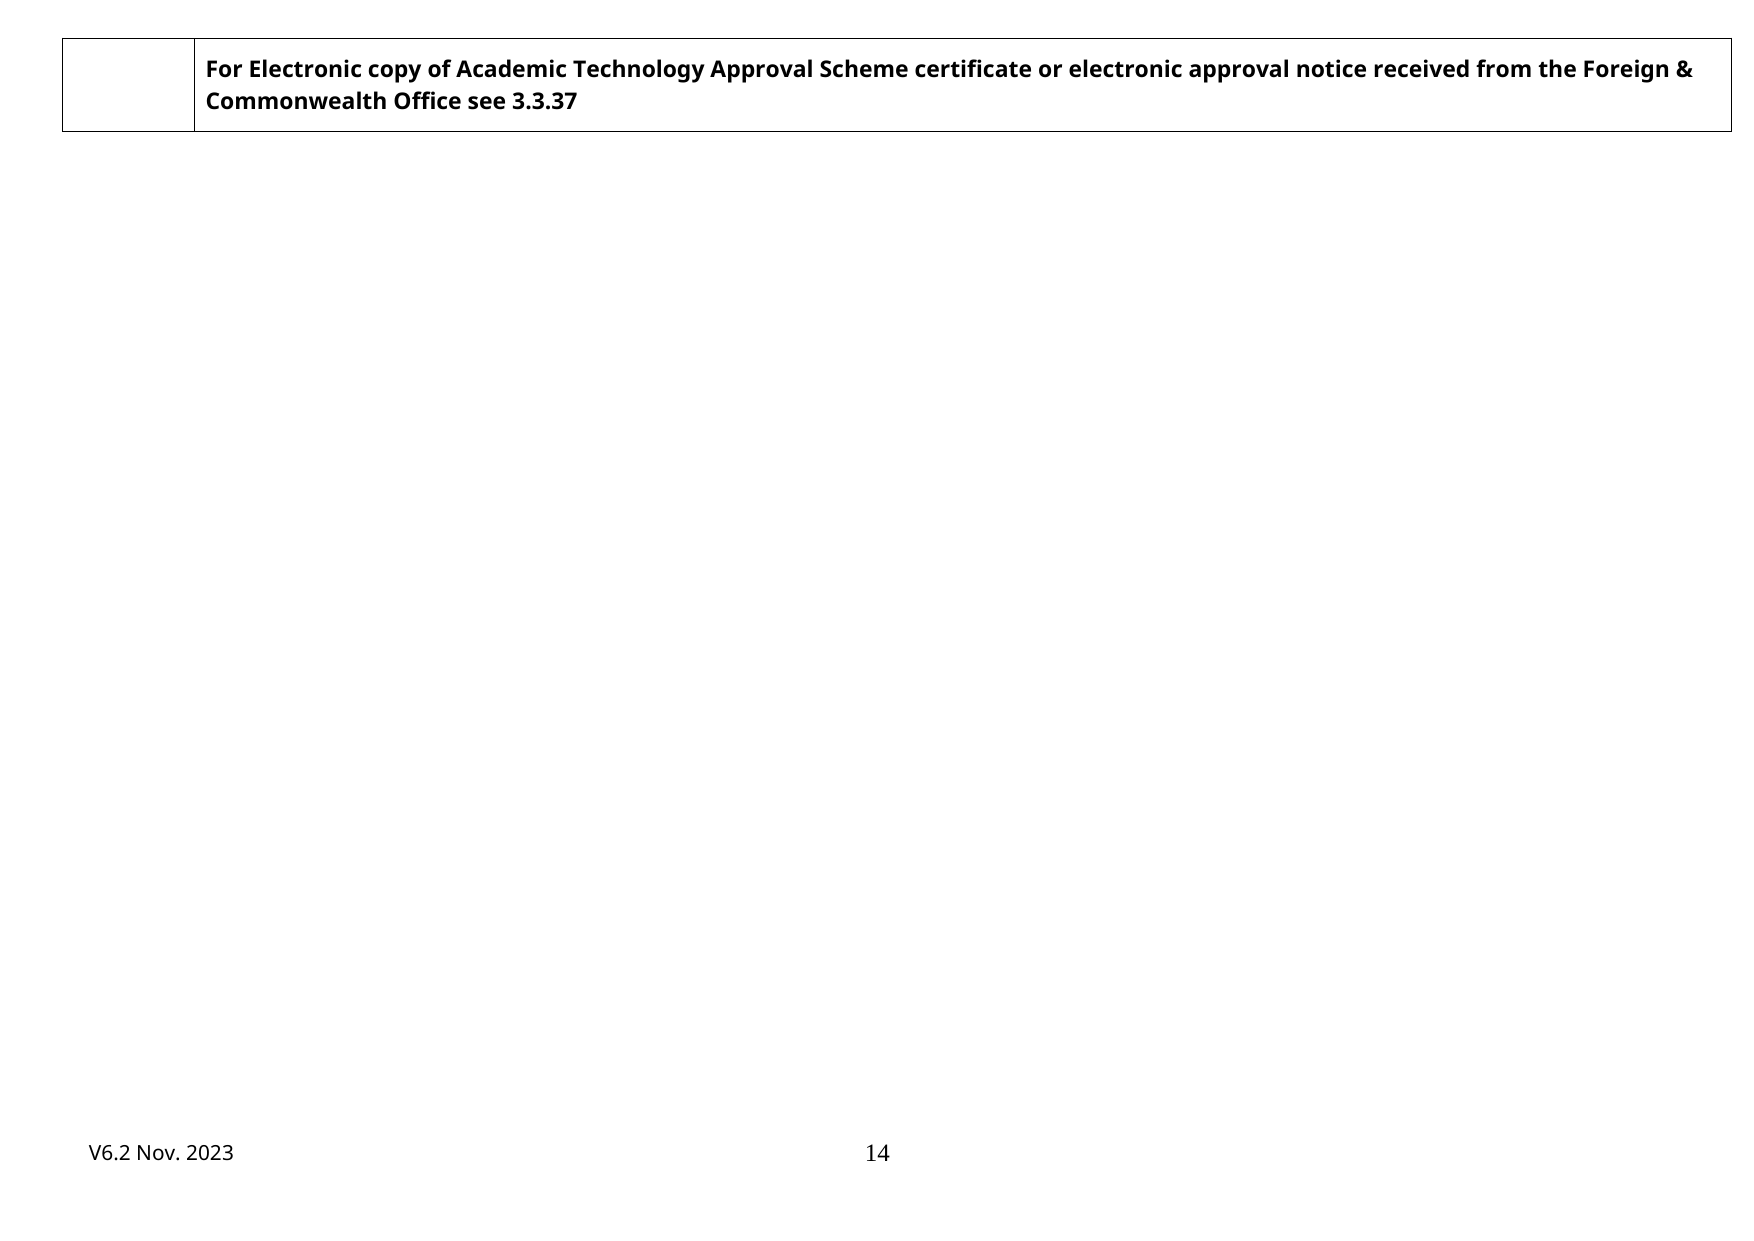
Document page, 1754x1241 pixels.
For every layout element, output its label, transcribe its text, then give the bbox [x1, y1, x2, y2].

table_cell [63, 39, 194, 131]
table_cell For Electronic copy of Academic Technology Approval Scheme certificate or electronic approval notice received from the Foreign & Commonwealth Office see 3.3.37 [195, 39, 1731, 131]
